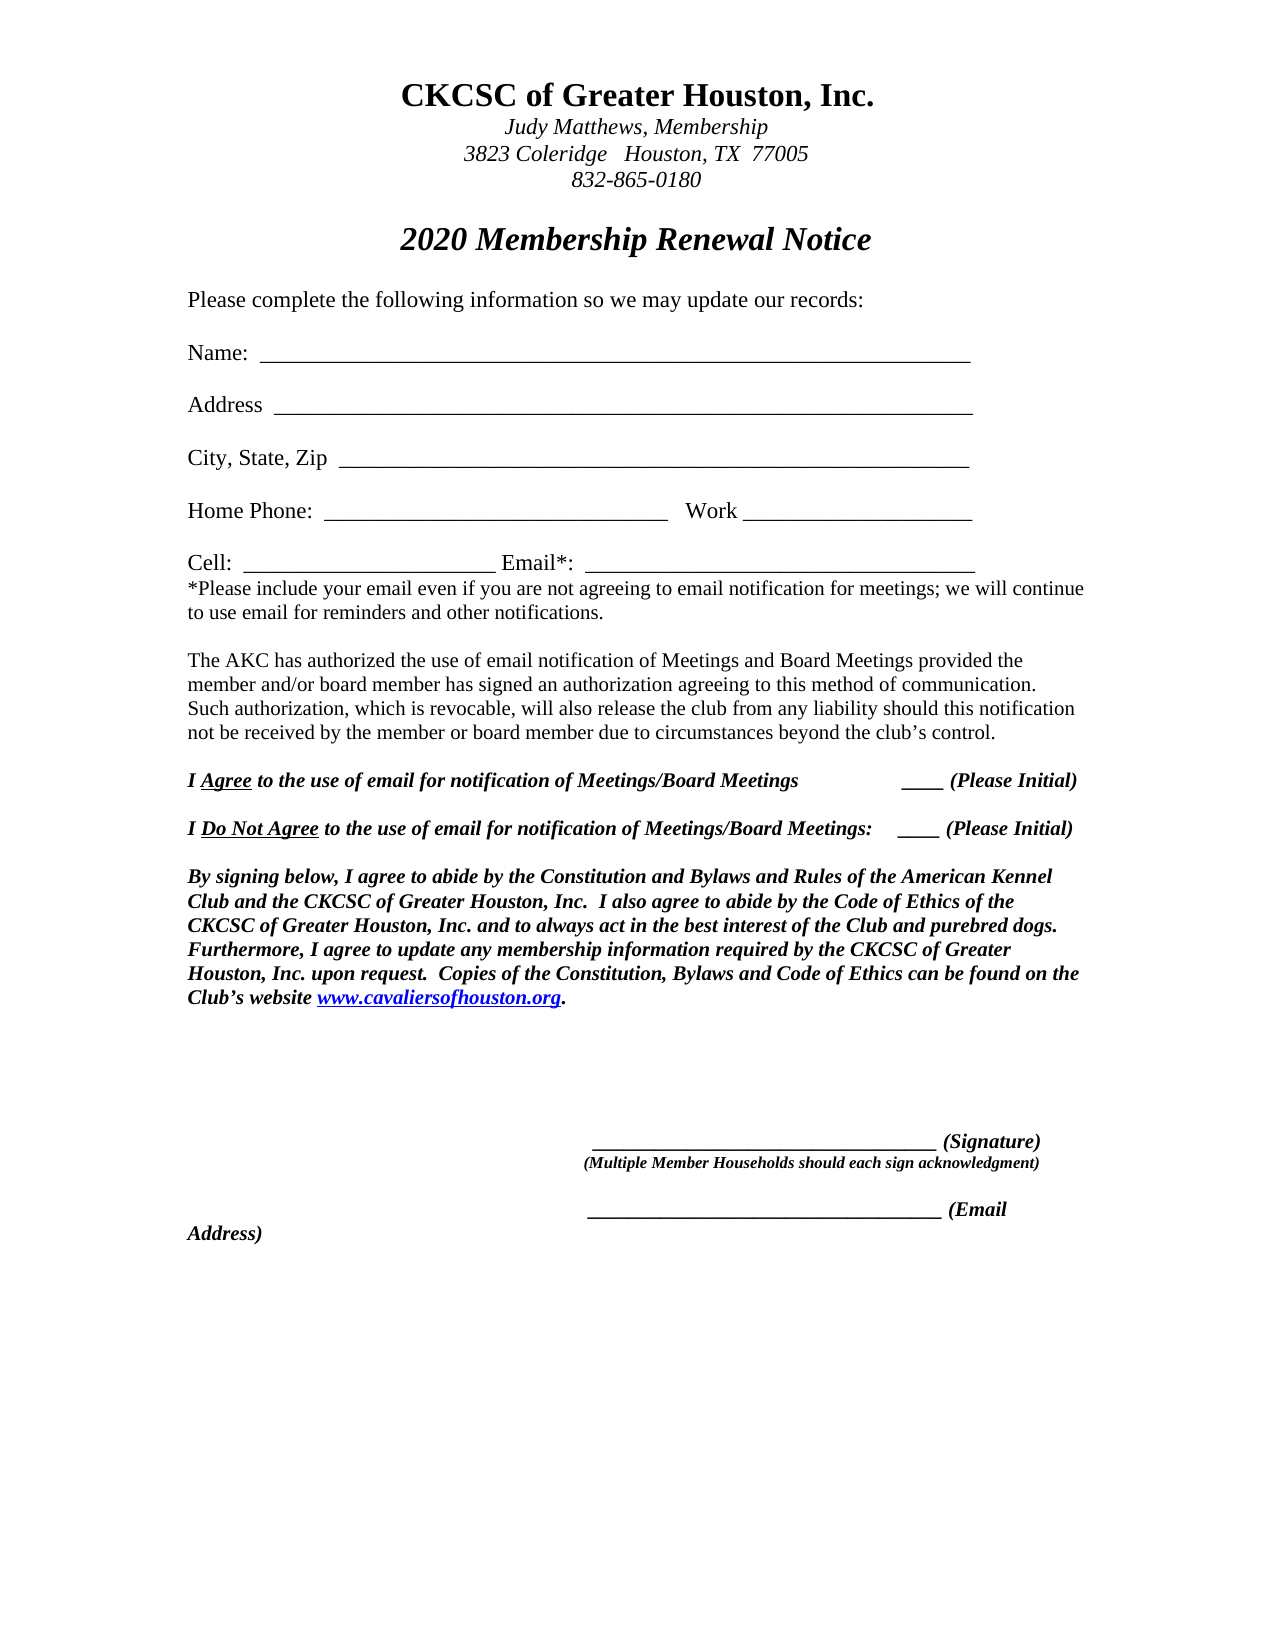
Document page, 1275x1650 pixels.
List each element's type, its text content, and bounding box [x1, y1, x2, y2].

text (Multiple Member Households should each sign acknowledgment) [187, 1153, 1087, 1172]
text _________________________________ (Signature) [187, 1129, 1087, 1153]
text Judy Matthews, Membership [187, 113, 1087, 140]
text 832-865-0180 [187, 166, 1087, 192]
text 3823 Coleridge Houston, TX 77005 [187, 140, 1087, 166]
text Cell: ______________________ Email*: __________________________________ [187, 549, 1087, 576]
text The AKC has authorized the use of email notification of Meetings and Board Meetings provided the member and/or board member has signed an authorization agreeing to this method of communication. Such authorization, which is revocable, will also release the club from any liability should this notification not be received by the member or board member due to circumstances beyond the club’s control. [187, 648, 1087, 744]
text Please complete the following information so we may update our records: [187, 286, 1087, 312]
text __________________________________ (Email Address) [187, 1196, 1087, 1244]
text Home Phone: ______________________________ Work ____________________ [187, 497, 1087, 523]
text Address _____________________________________________________________ [187, 391, 1087, 418]
text City, State, Zip _______________________________________________________ [187, 444, 1087, 470]
text *Please include your email even if you are not agreeing to email notification for meetings; we will continue to use email for reminders and other notifications. [187, 576, 1087, 624]
text Name: ______________________________________________________________ [187, 338, 1087, 365]
text 2020 Membership Renewal Notice [187, 219, 1087, 257]
text By signing below, I agree to abide by the Constitution and Bylaws and Rules of the American Kennel Club and the CKCSC of Greater Houston, Inc. I also agree to abide by the Code of Ethics of the CKCSC of Greater Houston, Inc. and to always act in the best interest of the Club and purebred dogs. Furthermore, I agree to update any membership information required by the CKCSC of Greater Houston, Inc. upon request. Copies of the Constitution, Bylaws and Code of Ethics can be found on the Club’s website www.cavaliersofhouston.org. [187, 864, 1087, 1009]
text I Do Not Agree to the use of email for notification of Meetings/Board Meetings: ____ (Please Initial) [187, 816, 1087, 840]
text I Agree to the use of email for notification of Meetings/Board Meetings ____ (Please Initial) [187, 768, 1087, 792]
text CKCSC of Greater Houston, Inc. [187, 75, 1087, 113]
